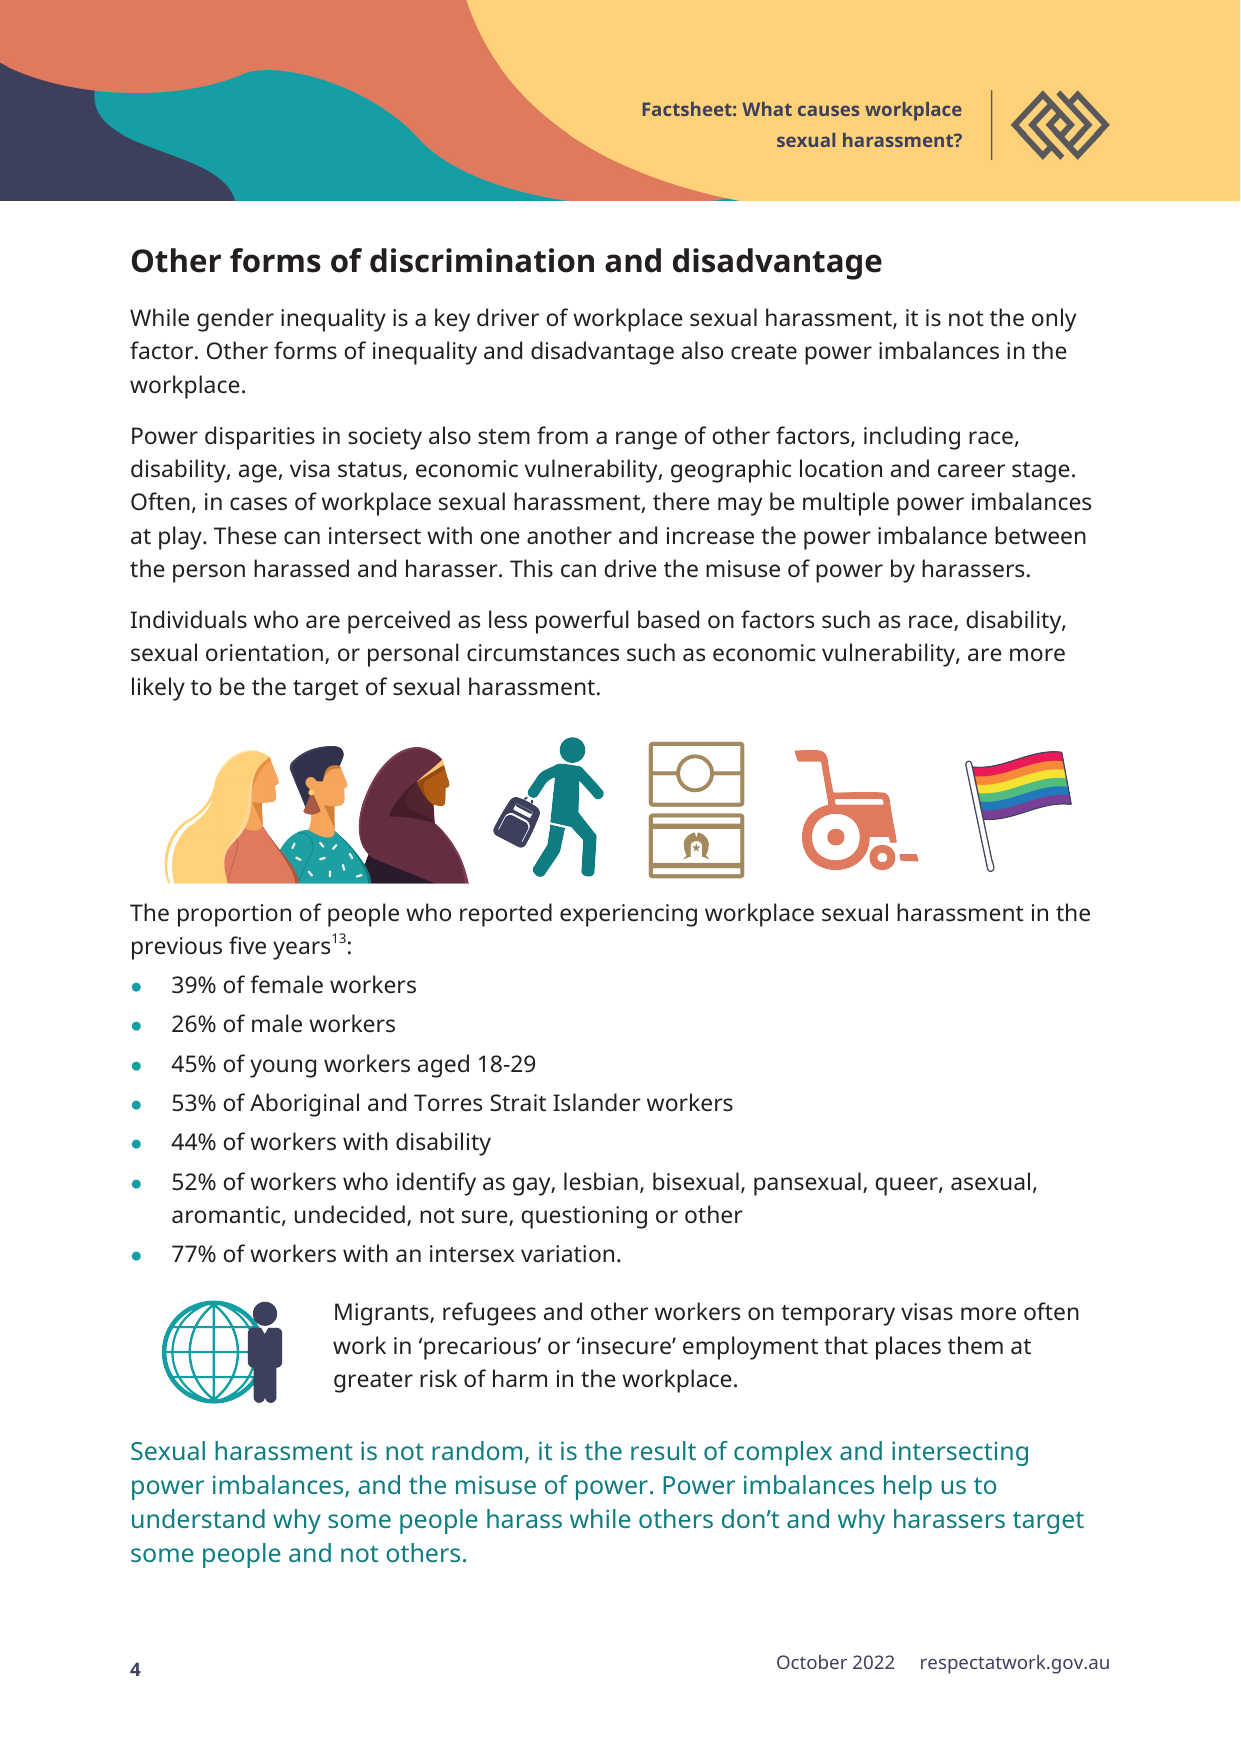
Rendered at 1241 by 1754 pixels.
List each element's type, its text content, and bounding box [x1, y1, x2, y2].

list 77% of workers with an intersex variation. [130, 1236, 1110, 1269]
text Individuals who are perceived as less powerful based on factors such as race, disability, sexual orientation, or personal circumstances such as economic vulnerability, are more likely to be the target of sexual harassment. [130, 602, 1110, 702]
text Power disparities in society also stem from a range of other factors, including race, disability, age, visa status, economic vulnerability, geographic location and career stage. Often, in cases of workplace sexual harassment, there may be multiple power imbalances at play. These can intersect with one another and increase the power imbalance between the person harassed and harasser. This can drive the misuse of power by harassers. [130, 417, 1110, 584]
picture [129, 730, 1111, 889]
picture [129, 1294, 314, 1412]
list Migrants, refugees and other workers on temporary visas more often work in ‘precarious’ or ‘insecure’ employment that places them at greater risk of harm in the workplace. [314, 1294, 1110, 1394]
text While gender inequality is a key driver of workplace sexual harassment, it is not the only factor. Other forms of inequality and disadvantage also create power imbalances in the workplace. [130, 300, 1110, 400]
list 45% of young workers aged 18-29 [130, 1046, 1110, 1079]
subtitle Other forms of discrimination and disadvantage [130, 236, 1110, 282]
list The proportion of people who reported experiencing workplace sexual harassment in the previous five years: [130, 884, 1110, 961]
list 52% of workers who identify as gay, lesbian, bisexual, pansexual, queer, asexual, aromantic, undecided, not sure, questioning or other [130, 1163, 1110, 1230]
list 53% of Aboriginal and Torres Strait Islander workers [130, 1085, 1110, 1118]
list 26% of male workers [130, 1006, 1110, 1039]
list 39% of female workers [130, 967, 1110, 1000]
text Sexual harassment is not random, it is the result of complex and intersecting power imbalances, and the misuse of power. Power imbalances help us to understand why some people harass while others don’t and why harassers target some people and not others. [130, 1433, 1110, 1570]
list 44% of workers with disability [130, 1124, 1110, 1157]
picture [0, 0, 1241, 201]
